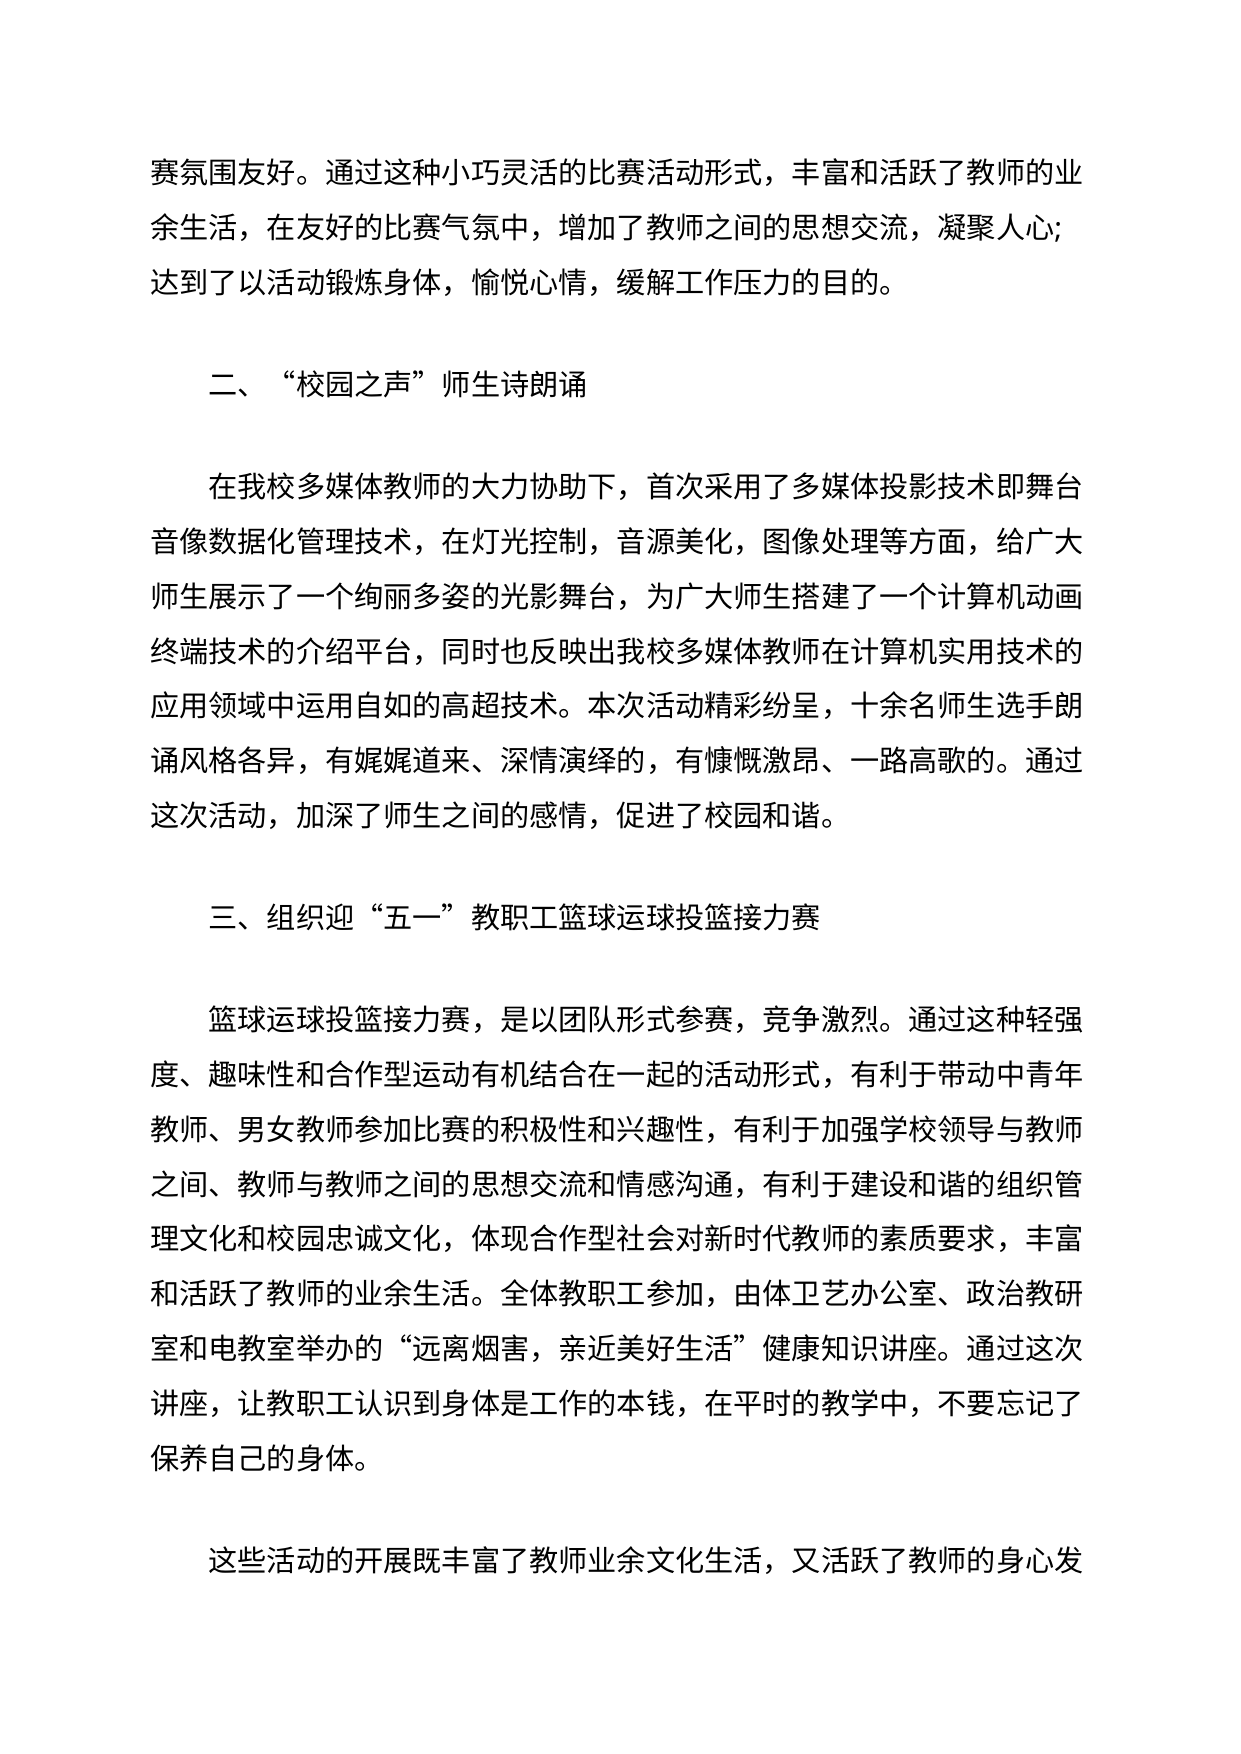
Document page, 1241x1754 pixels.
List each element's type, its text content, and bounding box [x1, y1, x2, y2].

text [150, 150, 1090, 302]
text 二、“校园之声”师生诗朗诵 [150, 362, 1090, 404]
text 篮球运球投篮接力赛，是以团队形式参赛，竞争激烈。通过这种轻强度、趣味性和合作型运动有机结合在一起的活动形式，有利于带动中青年教师、男女教师参加比赛的积极性和兴趣性，有利于加强学校领导与教师之间、教师与教师之间的思想交流和情感沟通，有利于建设和谐的组织管理文化和校园忠诚文化，体现合作型社会对新时代教师的素质要求，丰富和活跃了教师的业余生活。全体教职工参加，由体卫艺办公室、政治教研室和电教室举办的“远离烟害，亲近美好生活”健康知识讲座。通过这次讲座，让教职工认识到身体是工作的本钱，在平时的教学中，不要忘记了保养自己的身体。 [150, 996, 1090, 1478]
text 在我校多媒体教师的大力协助下，首次采用了多媒体投影技术即舞台音像数据化管理技术，在灯光控制，音源美化，图像处理等方面，给广大师生展示了一个绚丽多姿的光影舞台，为广大师生搭建了一个计算机动画终端技术的介绍平台，同时也反映出我校多媒体教师在计算机实用技术的应用领域中运用自如的高超技术。本次活动精彩纷呈，十余名师生选手朗诵风格各异，有娓娓道来、深情演绎的，有慷慨激昂、一路高歌的。通过这次活动，加深了师生之间的感情，促进了校园和谐。 [150, 463, 1090, 835]
text 三、组织迎“五一”教职工篮球运球投篮接力赛 [150, 894, 1090, 937]
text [150, 1537, 1090, 1579]
